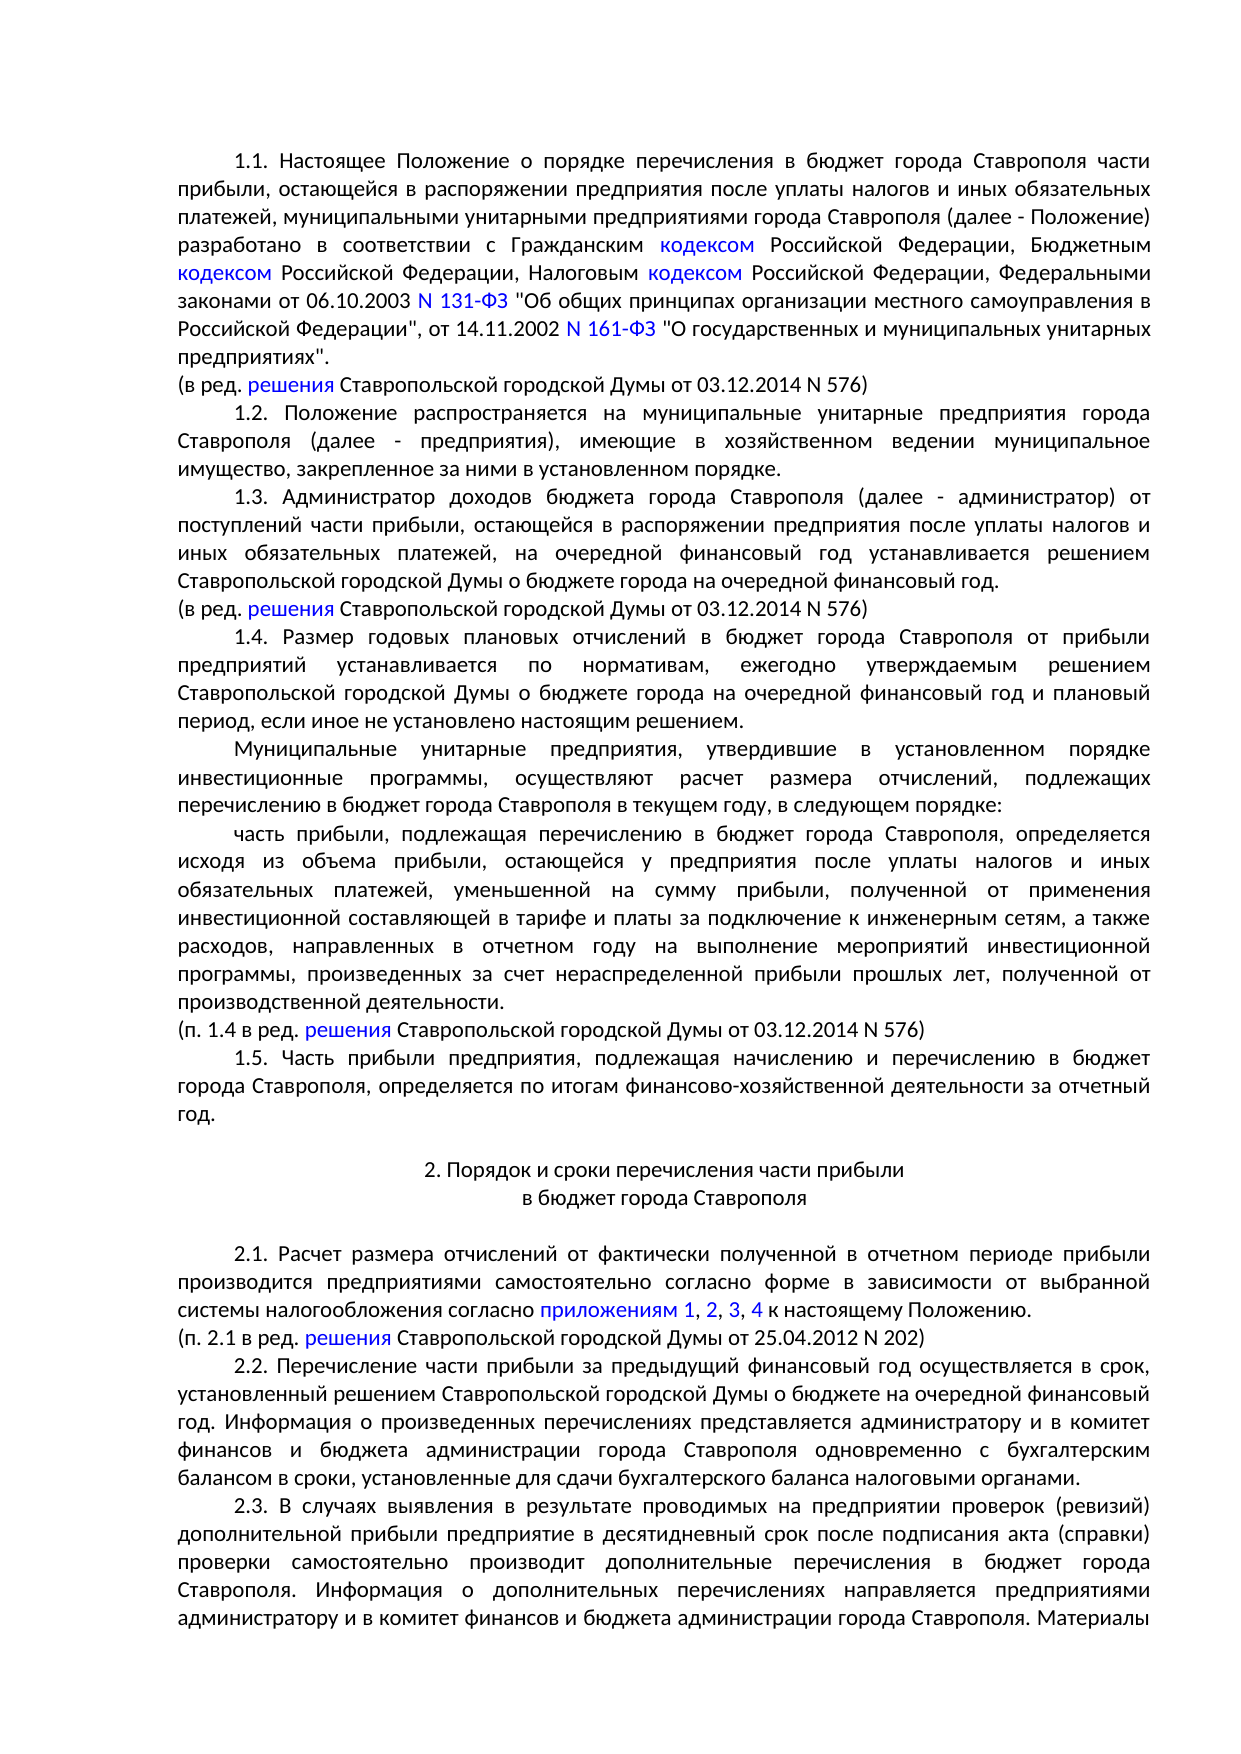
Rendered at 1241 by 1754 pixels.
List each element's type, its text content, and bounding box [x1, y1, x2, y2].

text 2. Порядок и сроки перечисления части прибыли [177, 1155, 1152, 1183]
text (п. 1.4 в ред. решения Ставропольской городской Думы от 03.12.2014 N 576) [177, 1015, 1152, 1043]
text (в ред. решения Ставропольской городской Думы от 03.12.2014 N 576) [177, 594, 1152, 622]
text 1.2. Положение распространяется на муниципальные унитарные предприятия города Ставрополя (далее - предприятия), имеющие в хозяйственном ведении муниципальное имущество, закрепленное за ними в установленном порядке. [177, 398, 1152, 482]
text в бюджет города Ставрополя [177, 1183, 1152, 1211]
text 1.1. Настоящее Положение о порядке перечисления в бюджет города Ставрополя части прибыли, остающейся в распоряжении предприятия после уплаты налогов и иных обязательных платежей, муниципальными унитарными предприятиями города Ставрополя (далее - Положение) разработано в соответствии с Гражданским кодексом Российской Федерации, Бюджетным кодексом Российской Федерации, Налоговым кодексом Российской Федерации, Федеральными законами от 06.10.2003 N 131-ФЗ "Об общих принципах организации местного самоуправления в Российской Федерации", от 14.11.2002 N 161-ФЗ "О государственных и муниципальных унитарных предприятиях". [177, 146, 1152, 370]
text часть прибыли, подлежащая перечислению в бюджет города Ставрополя, определяется исходя из объема прибыли, остающейся у предприятия после уплаты налогов и иных обязательных платежей, уменьшенной на сумму прибыли, полученной от применения инвестиционной составляющей в тарифе и платы за подключение к инженерным сетям, а также расходов, направленных в отчетном году на выполнение мероприятий инвестиционной программы, произведенных за счет нераспределенной прибыли прошлых лет, полученной от производственной деятельности. [177, 819, 1152, 1015]
text (п. 2.1 в ред. решения Ставропольской городской Думы от 25.04.2012 N 202) [177, 1323, 1152, 1351]
text 2.2. Перечисление части прибыли за предыдущий финансовый год осуществляется в срок, установленный решением Ставропольской городской Думы о бюджете на очередной финансовый год. Информация о произведенных перечислениях представляется администратору и в комитет финансов и бюджета администрации города Ставрополя одновременно с бухгалтерским балансом в сроки, установленные для сдачи бухгалтерского баланса налоговыми органами. [177, 1351, 1152, 1491]
text 1.4. Размер годовых плановых отчислений в бюджет города Ставрополя от прибыли предприятий устанавливается по нормативам, ежегодно утверждаемым решением Ставропольской городской Думы о бюджете города на очередной финансовый год и плановый период, если иное не установлено настоящим решением. [177, 622, 1152, 734]
text 2.1. Расчет размера отчислений от фактически полученной в отчетном периоде прибыли производится предприятиями самостоятельно согласно форме в зависимости от выбранной системы налогообложения согласно приложениям 1, 2, 3, 4 к настоящему Положению. [177, 1239, 1152, 1323]
text 1.3. Администратор доходов бюджета города Ставрополя (далее - администратор) от поступлений части прибыли, остающейся в распоряжении предприятия после уплаты налогов и иных обязательных платежей, на очередной финансовый год устанавливается решением Ставропольской городской Думы о бюджете города на очередной финансовый год. [177, 482, 1152, 594]
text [177, 1491, 1152, 1631]
text Муниципальные унитарные предприятия, утвердившие в установленном порядке инвестиционные программы, осуществляют расчет размера отчислений, подлежащих перечислению в бюджет города Ставрополя в текущем году, в следующем порядке: [177, 734, 1152, 819]
text (в ред. решения Ставропольской городской Думы от 03.12.2014 N 576) [177, 370, 1152, 398]
text 1.5. Часть прибыли предприятия, подлежащая начислению и перечислению в бюджет города Ставрополя, определяется по итогам финансово-хозяйственной деятельности за отчетный год. [177, 1043, 1152, 1127]
